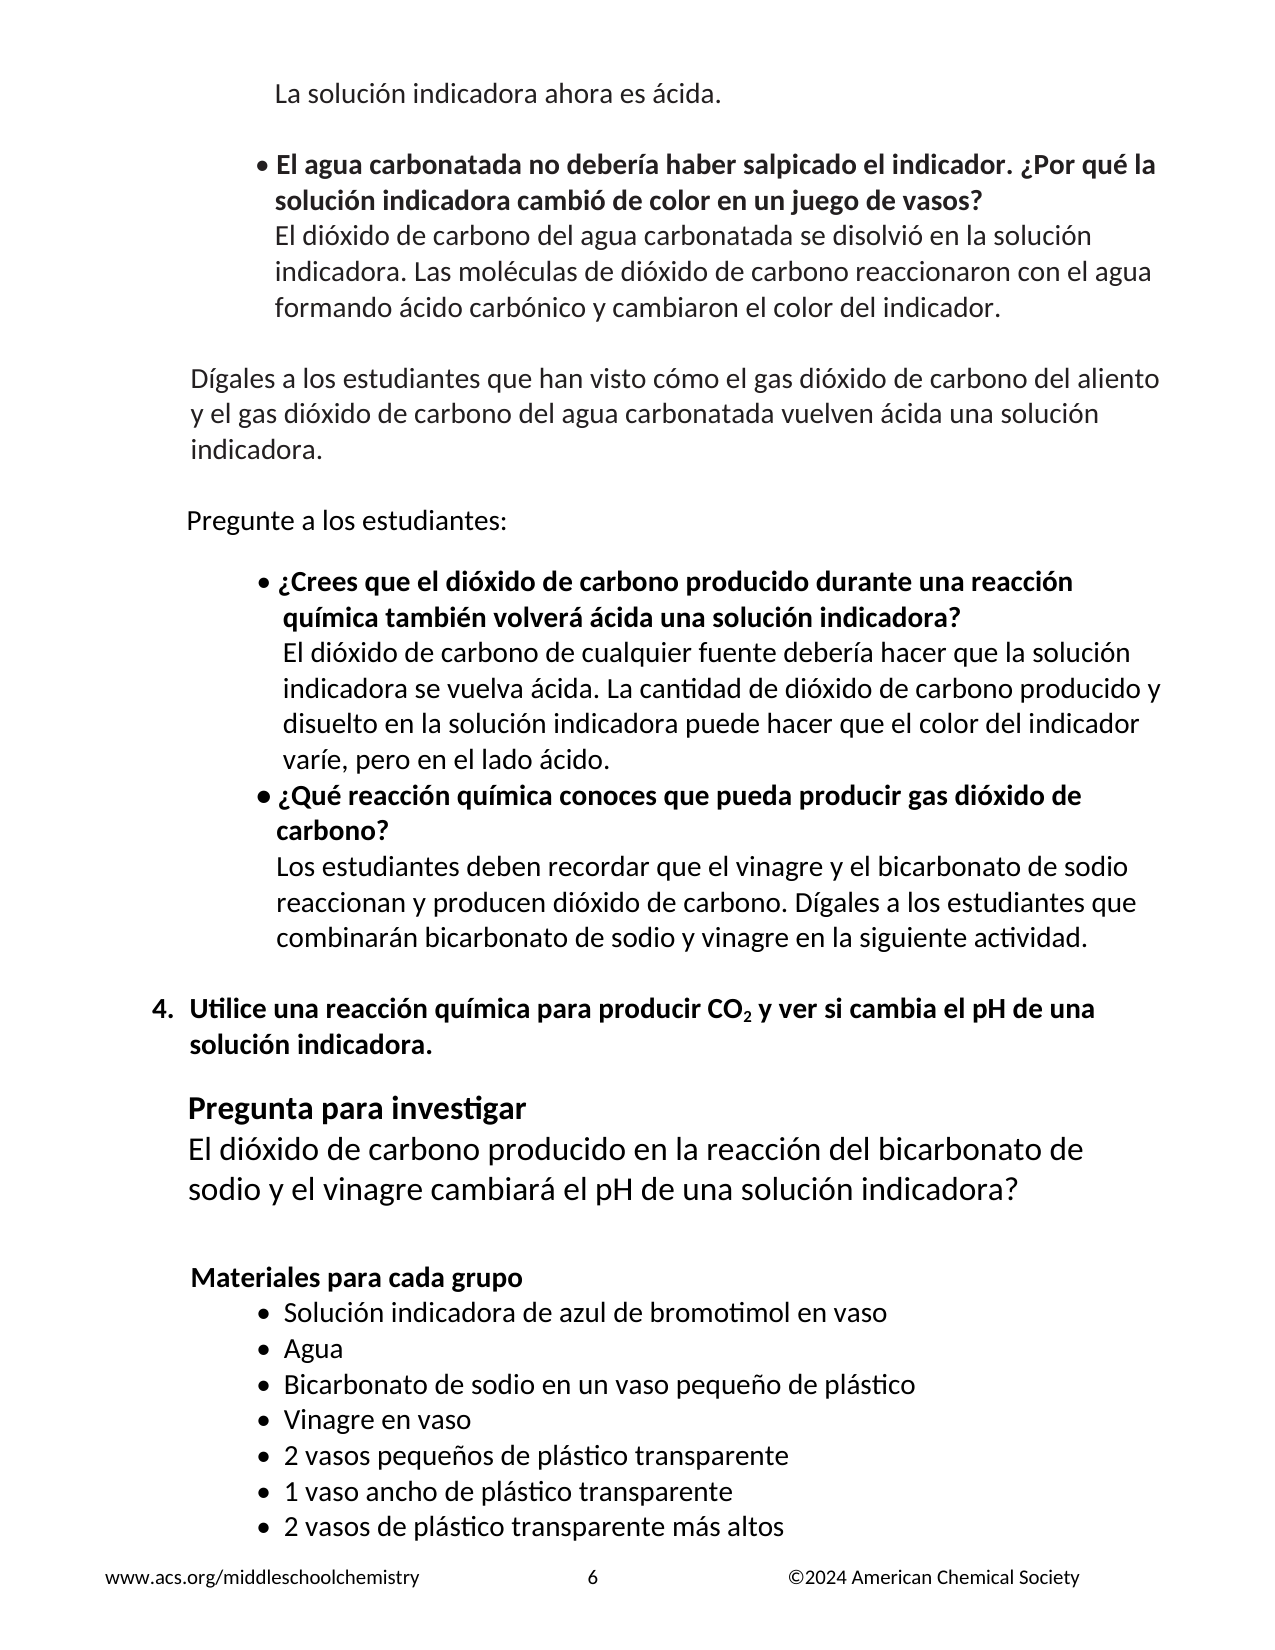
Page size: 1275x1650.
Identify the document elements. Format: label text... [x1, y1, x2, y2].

text El dióxido de carbono del agua carbonatada se disolvió en la solución [255, 217, 1170, 253]
text indicadora. Las moléculas de dióxido de carbono reaccionaron con el agua [255, 253, 1170, 289]
text • ¿Crees que el dióxido de carbono producido durante una reacción [256, 563, 1170, 599]
text solución indicadora cambió de color en un juego de vasos? [255, 182, 1170, 217]
text • Bicarbonato de sodio en un vaso pequeño de plástico [105, 1366, 1170, 1401]
subtitle Materiales para cada grupo [190, 1259, 1170, 1294]
text formando ácido carbónico y cambiaron el color del indicador. [255, 289, 1170, 324]
text El dióxido de carbono producido en la reacción del bicarbonato de [105, 1128, 1170, 1168]
text • Vinagre en vaso [105, 1401, 1170, 1437]
text • ¿Qué reacción química conoces que pueda producir gas dióxido de [256, 777, 1170, 812]
text Dígales a los estudiantes que han visto cómo el gas dióxido de carbono del aliento y el gas dióxido de carbono del agua carbonatada vuelven ácida una solución indicadora. [190, 360, 1170, 467]
text • 2 vasos de plástico transparente más altos [105, 1508, 1170, 1544]
text Los estudiantes deben recordar que el vinagre y el bicarbonato de sodio [256, 848, 1170, 884]
text indicadora se vuelva ácida. La cantidad de dióxido de carbono producido y [256, 670, 1170, 706]
text Pregunte a los estudiantes: [105, 502, 1170, 538]
text varíe, pero en el lado ácido. [256, 741, 1170, 777]
text disuelto en la solución indicadora puede hacer que el color del indicador [256, 706, 1170, 741]
text reaccionan y producen dióxido de carbono. Dígales a los estudiantes que [256, 884, 1170, 919]
text sodio y el vinagre cambiará el pH de una solución indicadora? [105, 1168, 1170, 1209]
text • El agua carbonatada no debería haber salpicado el indicador. ¿Por qué la [255, 146, 1170, 182]
text combinarán bicarbonato de sodio y vinagre en la siguiente actividad. [256, 919, 1170, 955]
text • Solución indicadora de azul de bromotimol en vaso [105, 1294, 1170, 1330]
text Pregunta para investigar [105, 1087, 1170, 1128]
text El dióxido de carbono de cualquier fuente debería hacer que la solución [256, 634, 1170, 670]
list Utilice una reacción química para producir CO2 y ver si cambia el pH de una solución indicadora. [152, 991, 1170, 1062]
text carbono? [256, 812, 1170, 848]
text • 2 vasos pequeños de plástico transparente [105, 1437, 1170, 1473]
text • 1 vaso ancho de plástico transparente [105, 1473, 1170, 1508]
text química también volverá ácida una solución indicadora? [256, 599, 1170, 634]
text La solución indicadora ahora es ácida. [190, 75, 1170, 111]
text • Agua [105, 1330, 1170, 1366]
